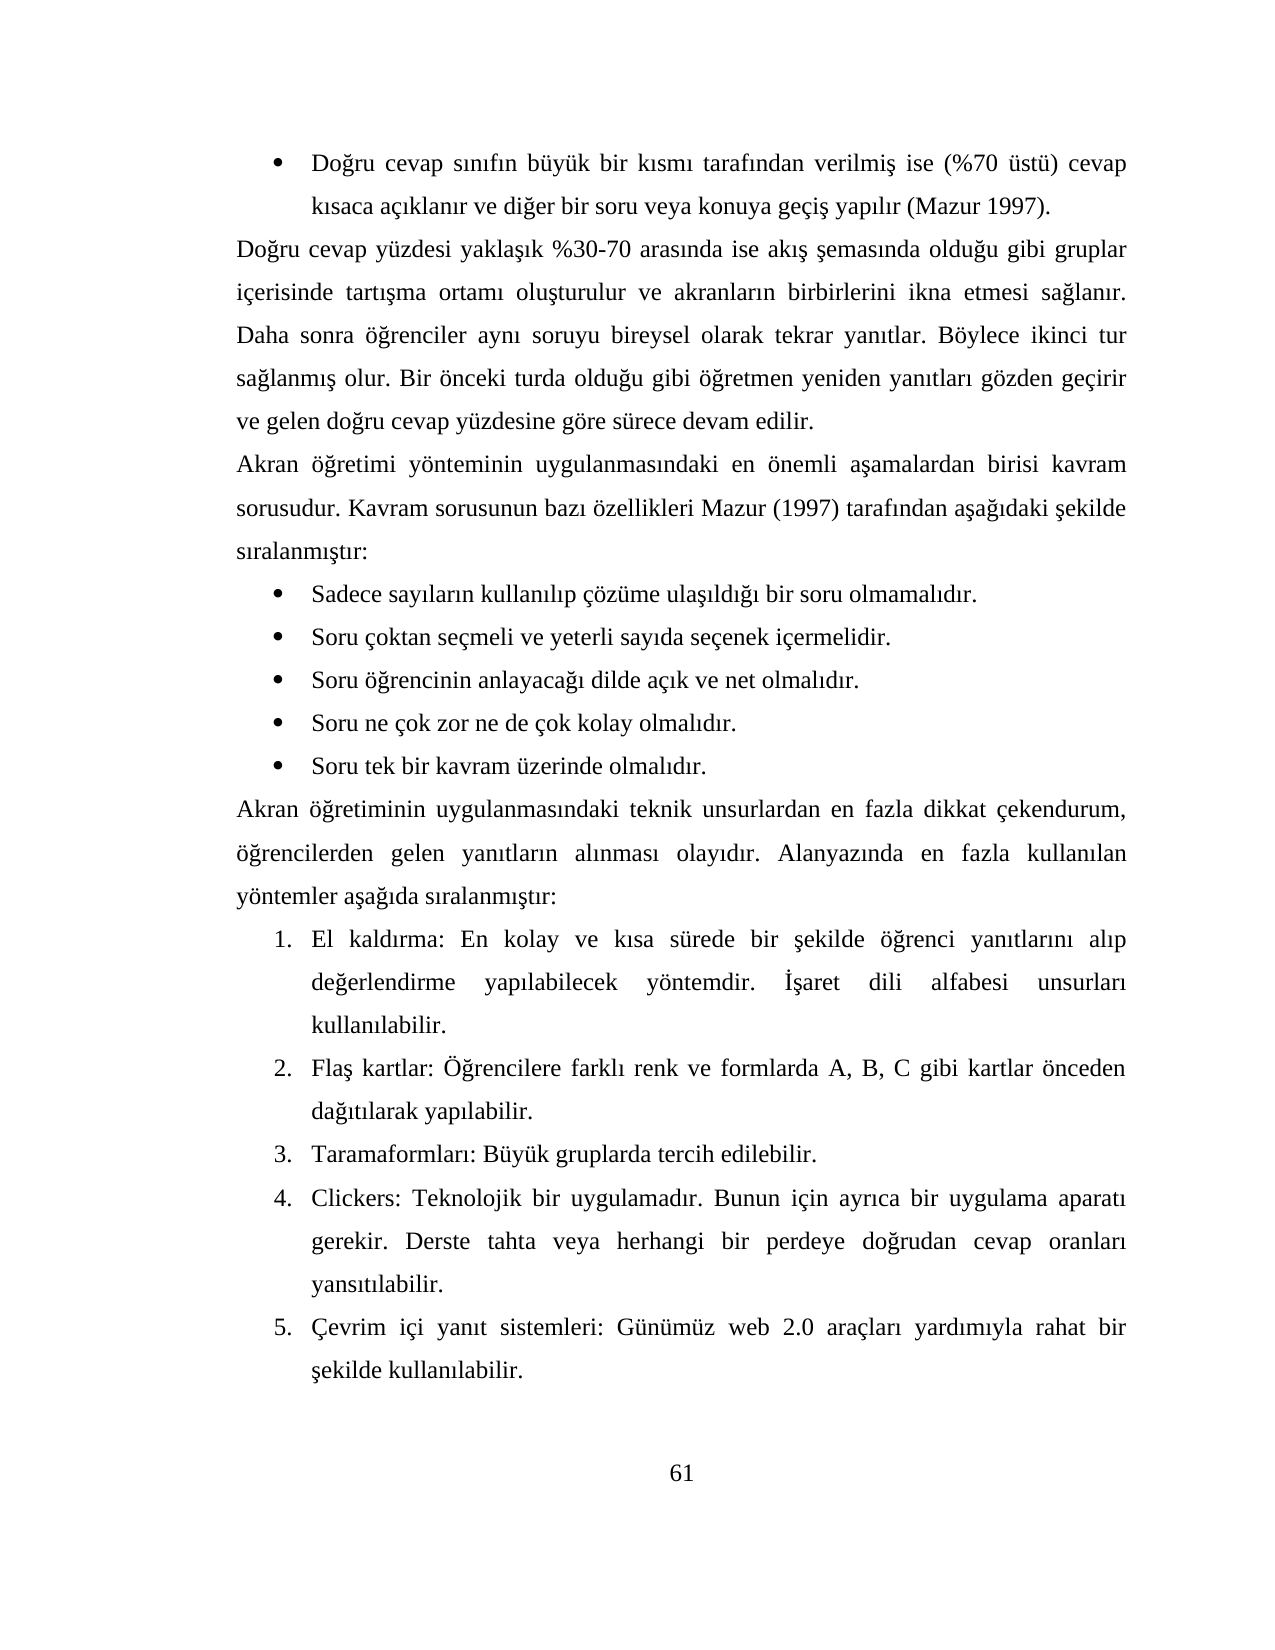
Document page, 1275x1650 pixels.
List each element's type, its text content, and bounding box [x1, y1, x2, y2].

text Doğru cevap yüzdesi yaklaşık %30-70 arasında ise akış şemasında olduğu gibi gruplar içerisinde tartışma ortamı oluşturulur ve akranların birbirlerini ikna etmesi sağlanır. Daha sonra öğrenciler aynı soruyu bireysel olarak tekrar yanıtlar. Böylece ikinci tur sağlanmış olur. Bir önceki turda olduğu gibi öğretmen yeniden yanıtları gözden geçirir ve gelen doğru cevap yüzdesine göre sürece devam edilir. [236, 234, 1127, 435]
list Clickers: Teknolojik bir uygulamadır. Bunun için ayrıca bir uygulama aparatı gerekir. Derste tahta veya herhangi bir perdeye doğrudan cevap oranları yansıtılabilir. [274, 1183, 1127, 1298]
list Soru öğrencinin anlayacağı dilde açık ve net olmalıdır. [274, 665, 1127, 694]
list Soru ne çok zor ne de çok kolay olmalıdır. [274, 708, 1127, 737]
list Taramaformları: Büyük gruplarda tercih edilebilir. [274, 1139, 1127, 1168]
list Sadece sayıların kullanılıp çözüme ulaşıldığı bir soru olmamalıdır. [274, 579, 1127, 608]
list Soru tek bir kavram üzerinde olmalıdır. [274, 751, 1127, 780]
list Flaş kartlar: Öğrencilere farklı renk ve formlarda A, B, C gibi kartlar önceden dağıtılarak yapılabilir. [274, 1053, 1127, 1125]
list Çevrim içi yanıt sistemleri: Günümüz web 2.0 araçları yardımıyla rahat bir şekilde kullanılabilir. [274, 1312, 1127, 1384]
text Akran öğretimi yönteminin uygulanmasındaki en önemli aşamalardan birisi kavram sorusudur. Kavram sorusunun bazı özellikleri Mazur (1997) tarafından aşağıdaki şekilde sıralanmıştır: [236, 449, 1127, 564]
list Soru çoktan seçmeli ve yeterli sayıda seçenek içermelidir. [274, 622, 1127, 651]
text Akran öğretiminin uygulanmasındaki teknik unsurlardan en fazla dikkat çekendurum, öğrencilerden gelen yanıtların alınması olayıdır. Alanyazında en fazla kullanılan yöntemler aşağıda sıralanmıştır: [236, 794, 1127, 909]
list Doğru cevap sınıfın büyük bir kısmı tarafından verilmiş ise (%70 üstü) cevap kısaca açıklanır ve diğer bir soru veya konuya geçiş yapılır (Mazur 1997). [274, 148, 1127, 219]
list El kaldırma: En kolay ve kısa sürede bir şekilde öğrenci yanıtlarını alıp değerlendirme yapılabilecek yöntemdir. İşaret dili alfabesi unsurları kullanılabilir. [274, 924, 1127, 1039]
